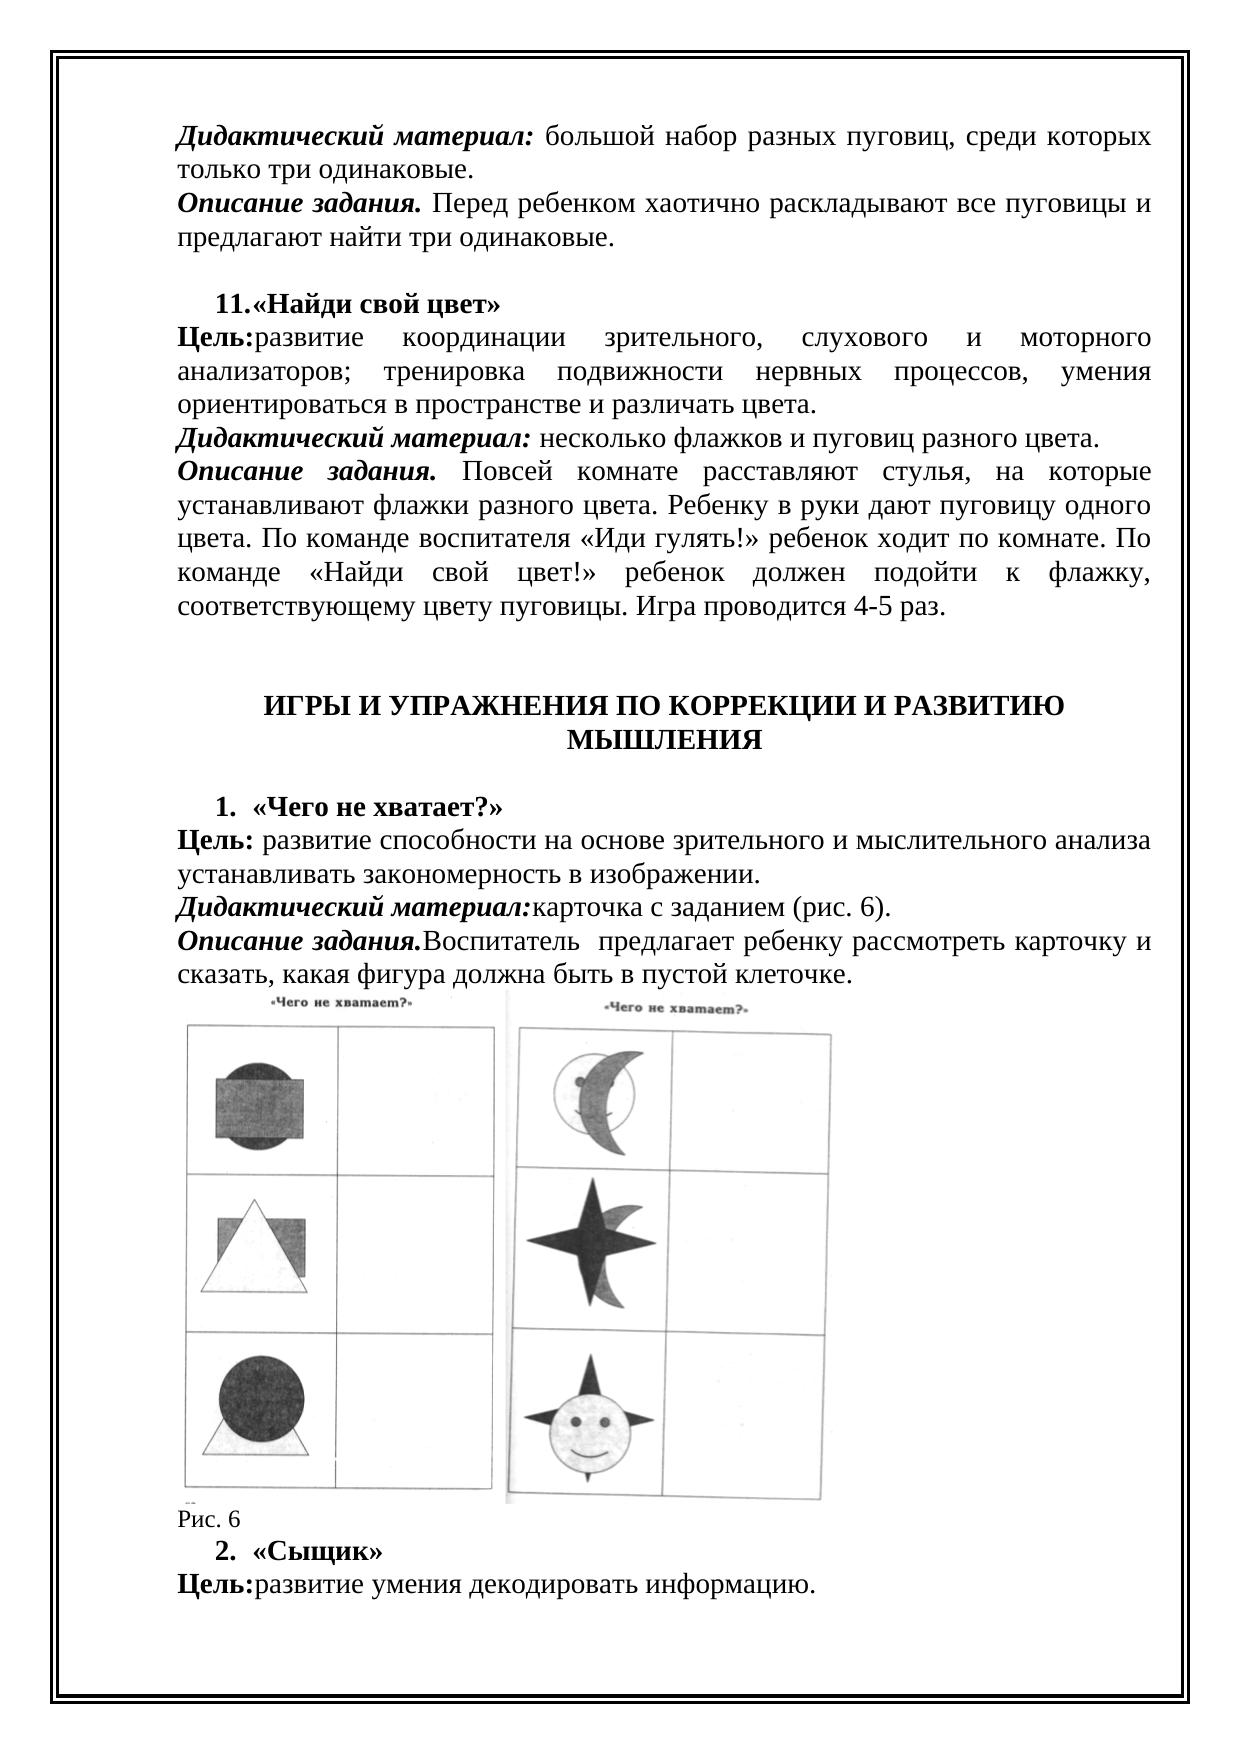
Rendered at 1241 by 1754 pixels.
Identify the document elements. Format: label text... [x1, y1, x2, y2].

text Описание задания.Воспитатель предлагает ребенку рассмотреть карточку и сказать, какая фигура должна быть в пустой клеточке. [177, 923, 1152, 990]
text Дидактический материал: несколько флажков и пуговиц разного цвета. [177, 420, 1152, 453]
text Дидактический материал: большой набор разных пуговиц, среди которых только три одинаковые. [177, 118, 1152, 185]
list «Чего не хватает?» [214, 789, 1152, 822]
text Описание задания. Повсей комнате расставляют стулья, на которые устанавливают флажки разного цвета. Ребенку в руки дают пуговицу одного цвета. По команде воспитателя «Иди гулять!» ребенок ходит по комнате. По команде «Найди свой цвет!» ребенок должен подойти к флажку, соответствующему цвету пуговицы. Игра проводится 4-5 раз. [177, 453, 1152, 621]
list «Найди свой цвет» [214, 286, 1152, 319]
text Дидактический материал:карточка с заданием (рис. 6). [177, 889, 1152, 923]
text Рис. 6 [177, 1504, 1152, 1533]
text ИГРЫ И УПРАЖНЕНИЯ ПО КОРРЕКЦИИ И РАЗВИТИЮ МЫШЛЕНИЯ [177, 688, 1152, 755]
list «Сыщик» [214, 1533, 1152, 1566]
text Цель:развитие координации зрительного, слухового и моторного анализаторов; тренировка подвижности нервных процессов, умения ориентироваться в пространстве и различать цвета. [177, 319, 1152, 420]
text Описание задания. Перед ребенком хаотично раскладывают все пуговицы и предлагают найти три одинаковые. [177, 185, 1152, 252]
text Цель:развитие умения декодировать информацию. [177, 1566, 1152, 1600]
text Цель: развитие способности на основе зрительного и мыслительного анализа устанавливать закономерность в изображении. [177, 822, 1152, 889]
